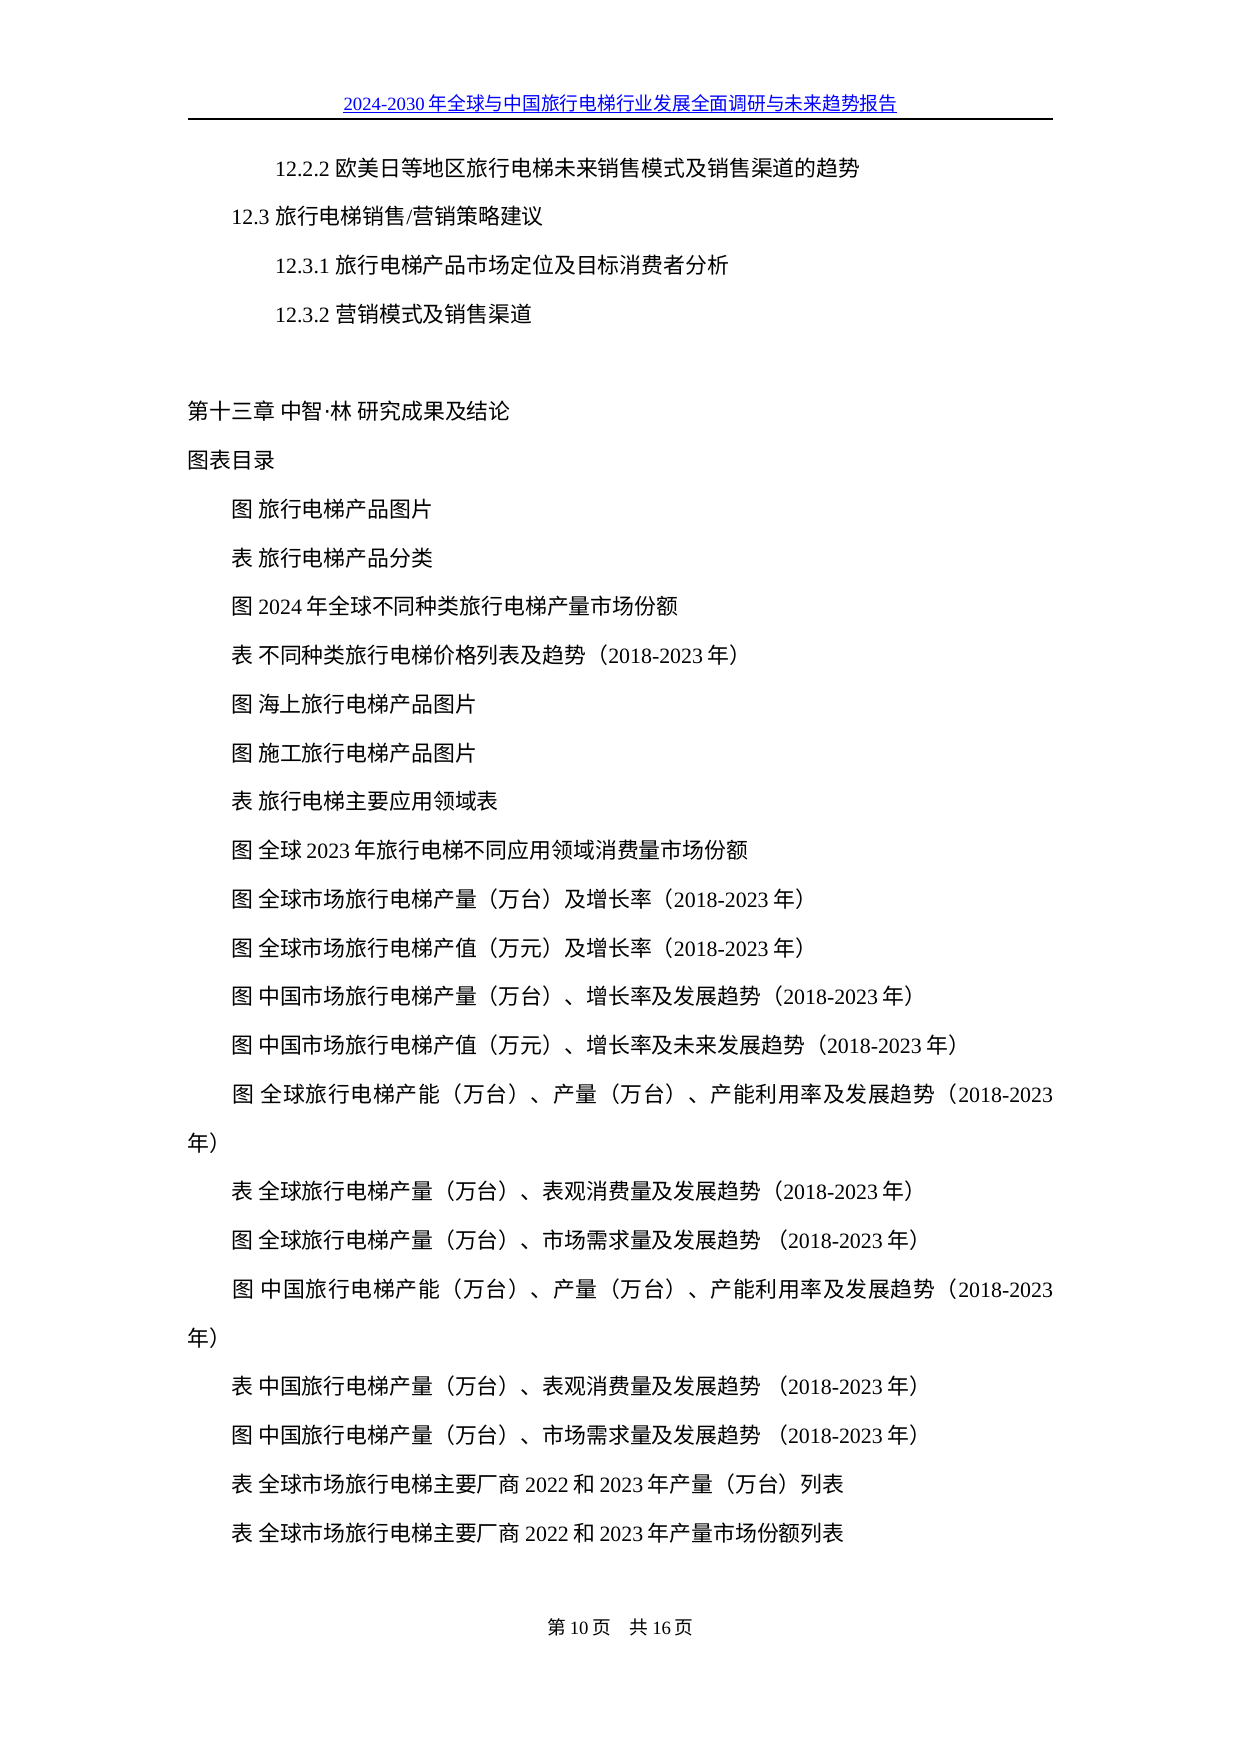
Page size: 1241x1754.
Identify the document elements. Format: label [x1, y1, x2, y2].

text [187, 150, 1053, 1548]
